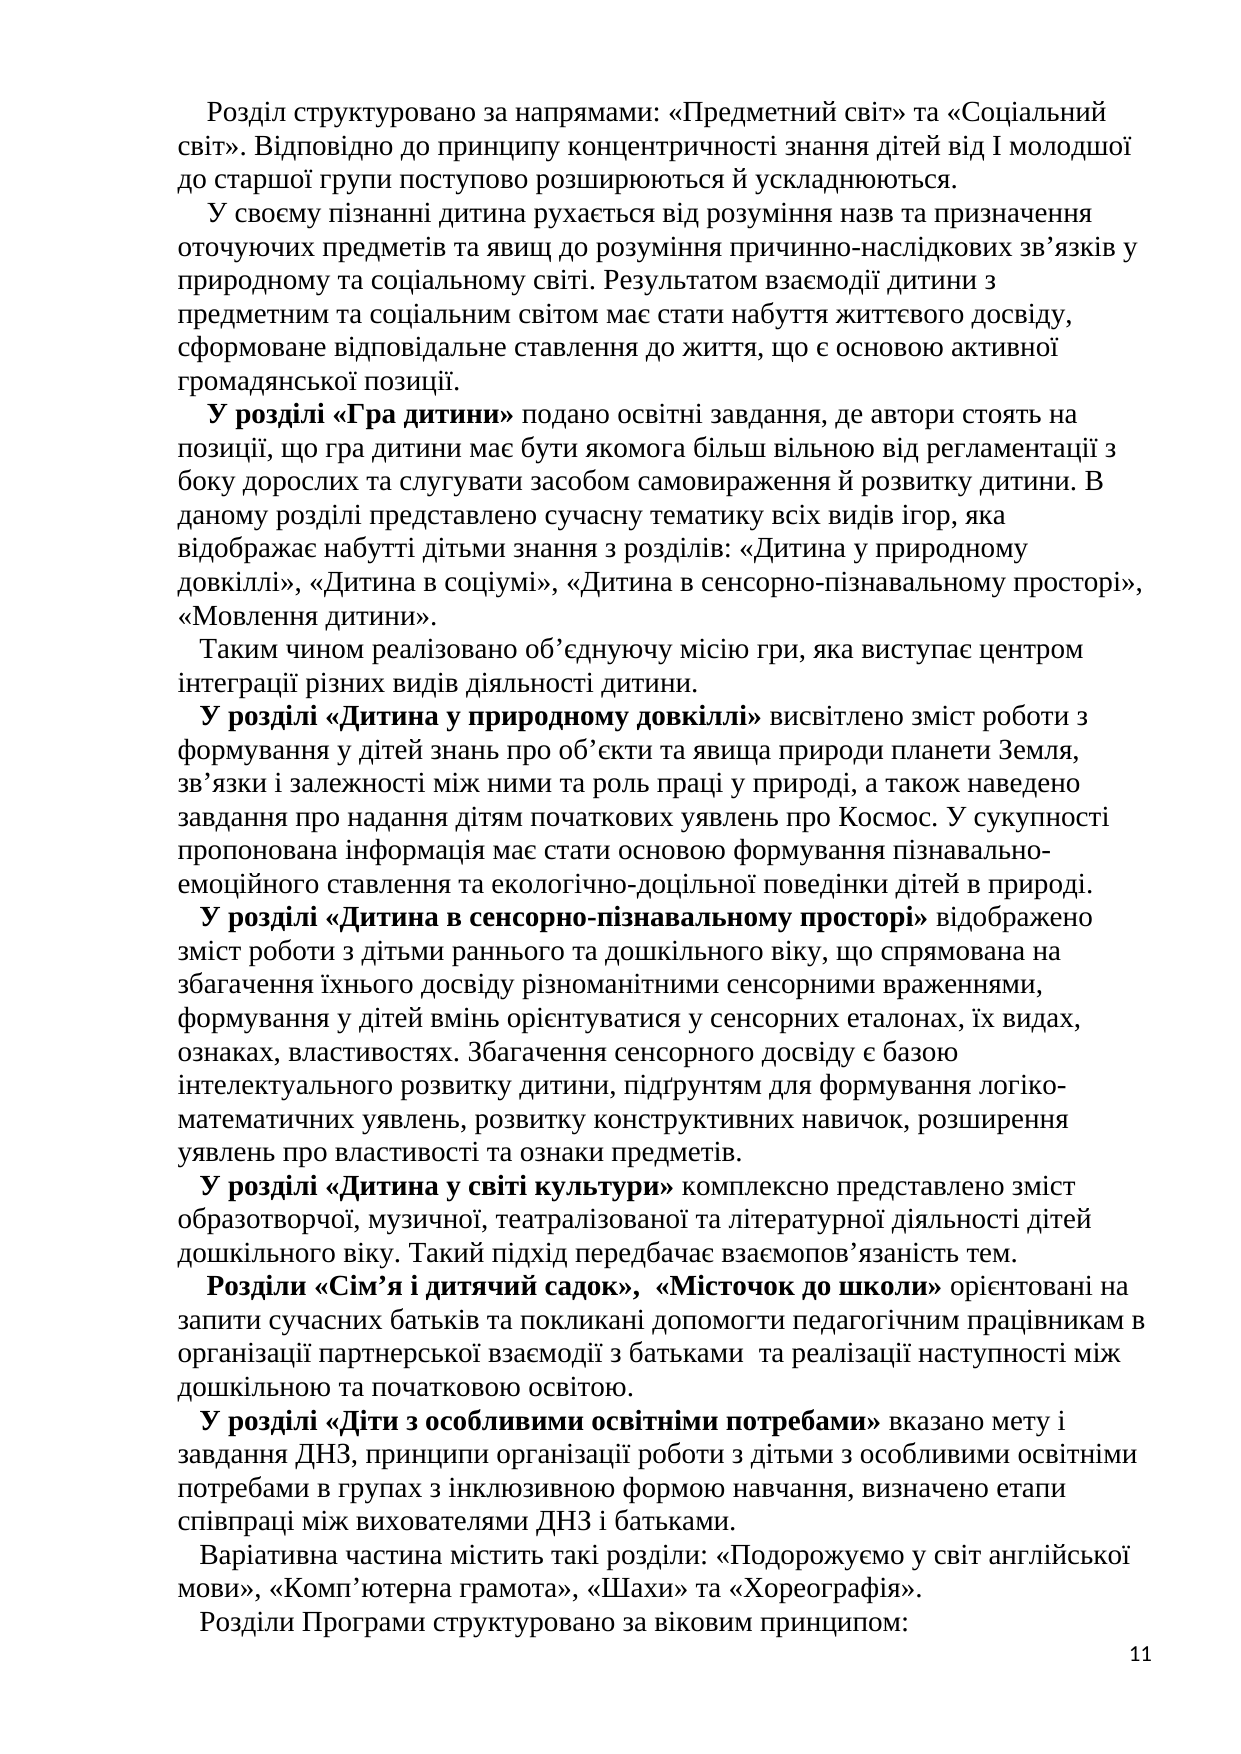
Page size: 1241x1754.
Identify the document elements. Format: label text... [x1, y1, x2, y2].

text Варіативна частина містить такі розділи: «Подорожуємо у світ англійської мови», «Комп’ютерна грамота», «Шахи» та «Хореографія». [177, 1537, 1152, 1604]
text У розділі «Дитина у світі культури» комплексно представлено зміст образотворчої, музичної, театралізованої та літературної діяльності дітей дошкільного віку. Такий підхід передбачає взаємопов’язаність тем. [177, 1168, 1152, 1268]
text Розділ структуровано за напрямами: «Предметний світ» та «Соціальний світ». Відповідно до принципу концентричності знання дітей від І молодшої до старшої групи поступово розширюються й ускладнюються. [177, 94, 1152, 195]
text Таким чином реалізовано об’єднуючу місію гри, яка виступає центром інтеграції різних видів діяльності дитини. [177, 631, 1152, 698]
text У розділі «Дитина в сенсорно-пізнавальному просторі» відображено зміст роботи з дітьми раннього та дошкільного віку, що спрямована на збагачення їхнього досвіду різноманітними сенсорними враженнями, формування у дітей вмінь орієнтуватися у сенсорних еталонах, їх видах, ознаках, властивостях. Збагачення сенсорного досвіду є базою інтелектуального розвитку дитини, підґрунтям для формування логіко-математичних уявлень, розвитку конструктивних навичок, розширення уявлень про властивості та ознаки предметів. [177, 899, 1152, 1168]
text У своєму пізнанні дитина рухається від розуміння назв та призначення оточуючих предметів та явищ до розуміння причинно-наслідкових зв’язків у природному та соціальному світі. Результатом взаємодії дитини з предметним та соціальним світом має стати набуття життєвого досвіду, сформоване відповідальне ставлення до життя, що є основою активної громадянської позиції. [177, 195, 1152, 396]
text У розділі «Дитина у природному довкіллі» висвітлено зміст роботи з формування у дітей знань про об’єкти та явища природи планети Земля, зв’язки і залежності між ними та роль праці у природі, а також наведено завдання про надання дітям початкових уявлень про Космос. У сукупності пропонована інформація має стати основою формування пізнавально-емоційного ставлення та екологічно-доцільної поведінки дітей в природі. [177, 698, 1152, 899]
text Розділи Програми структуровано за віковим принципом: [177, 1604, 1152, 1637]
text У розділі «Діти з особливими освітніми потребами» вказано мету і завдання ДНЗ, принципи організації роботи з дітьми з особливими освітніми потребами в групах з інклюзивною формою навчання, визначено етапи співпраці між вихователями ДНЗ і батьками. [177, 1403, 1152, 1537]
text Розділи «Сім’я і дитячий садок», «Місточок до школи» орієнтовані на запити сучасних батьків та покликані допомогти педагогічним працівникам в організації партнерської взаємодії з батьками та реалізації наступності між дошкільною та початковою освітою. [177, 1268, 1152, 1403]
text У розділі «Гра дитини» подано освітні завдання, де автори стоять на позиції, що гра дитини має бути якомога більш вільною від регламентації з боку дорослих та слугувати засобом самовираження й розвитку дитини. В даному розділі представлено сучасну тематику всіх видів ігор, яка відображає набутті дітьми знання з розділів: «Дитина у природному довкіллі», «Дитина в соціумі», «Дитина в сенсорно-пізнавальному просторі», «Мовлення дитини». [177, 396, 1152, 631]
